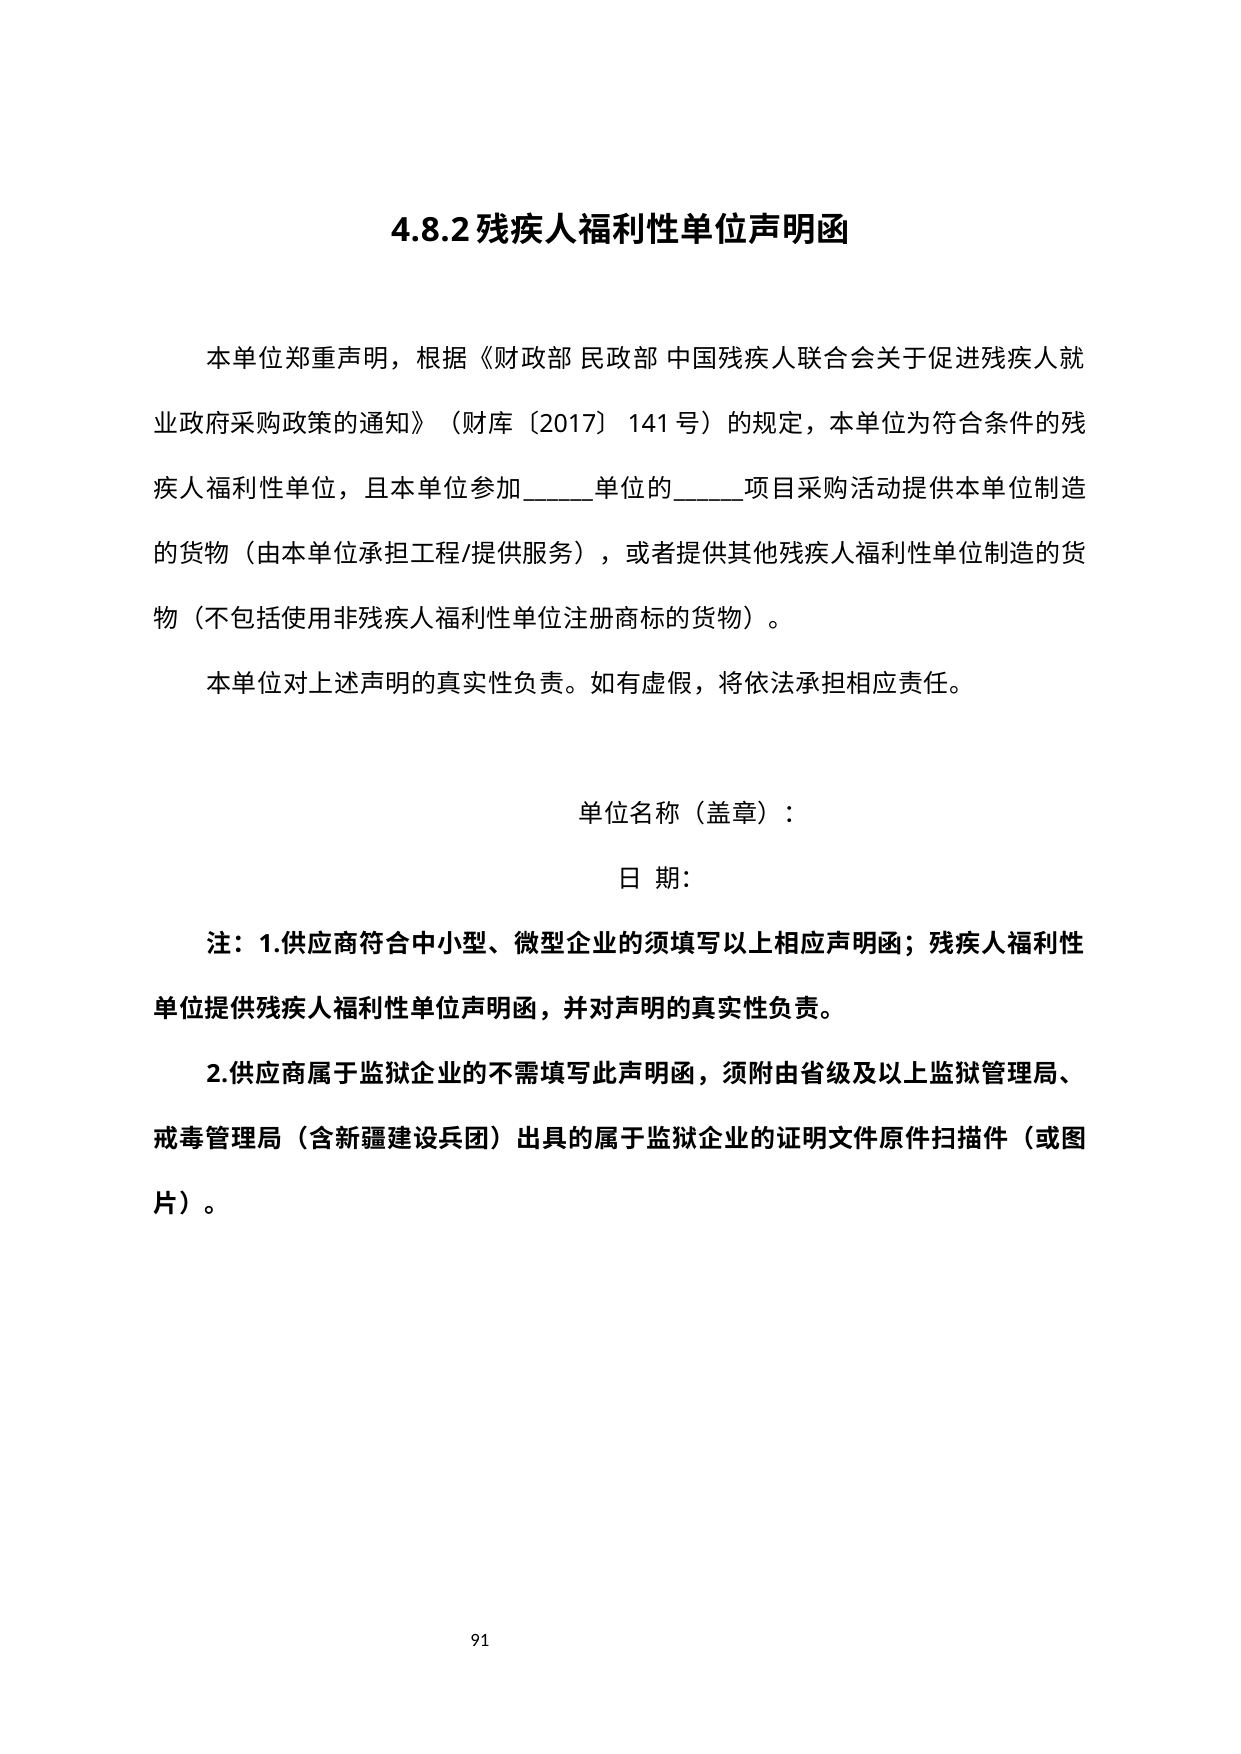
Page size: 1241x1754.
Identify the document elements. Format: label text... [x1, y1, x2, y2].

text 注：1.供应商符合中小型、微型企业的须填写以上相应声明函；残疾人福利性单位提供残疾人福利性单位声明函，并对声明的真实性负责。 [153, 909, 1087, 1039]
text 4.8.2残疾人福利性单位声明函 [153, 194, 1087, 259]
text 2.供应商属于监狱企业的不需填写此声明函，须附由省级及以上监狱管理局、戒毒管理局（含新疆建设兵团）出具的属于监狱企业的证明文件原件扫描件（或图片）。 [153, 1039, 1087, 1234]
text 单位名称（盖章）： [153, 779, 924, 844]
text 日 期： [153, 844, 924, 909]
text 本单位郑重声明，根据《财政部 民政部 中国残疾人联合会关于促进残疾人就业政府采购政策的通知》（财库〔2017〕 141号）的规定，本单位为符合条件的残疾人福利性单位，且本单位参加______单位的______项目采购活动提供本单位制造的货物（由本单位承担工程/提供服务），或者提供其他残疾人福利性单位制造的货物（不包括使用非残疾人福利性单位注册商标的货物）。 [153, 324, 1087, 649]
text 本单位对上述声明的真实性负责。如有虚假，将依法承担相应责任。 [153, 649, 1087, 714]
